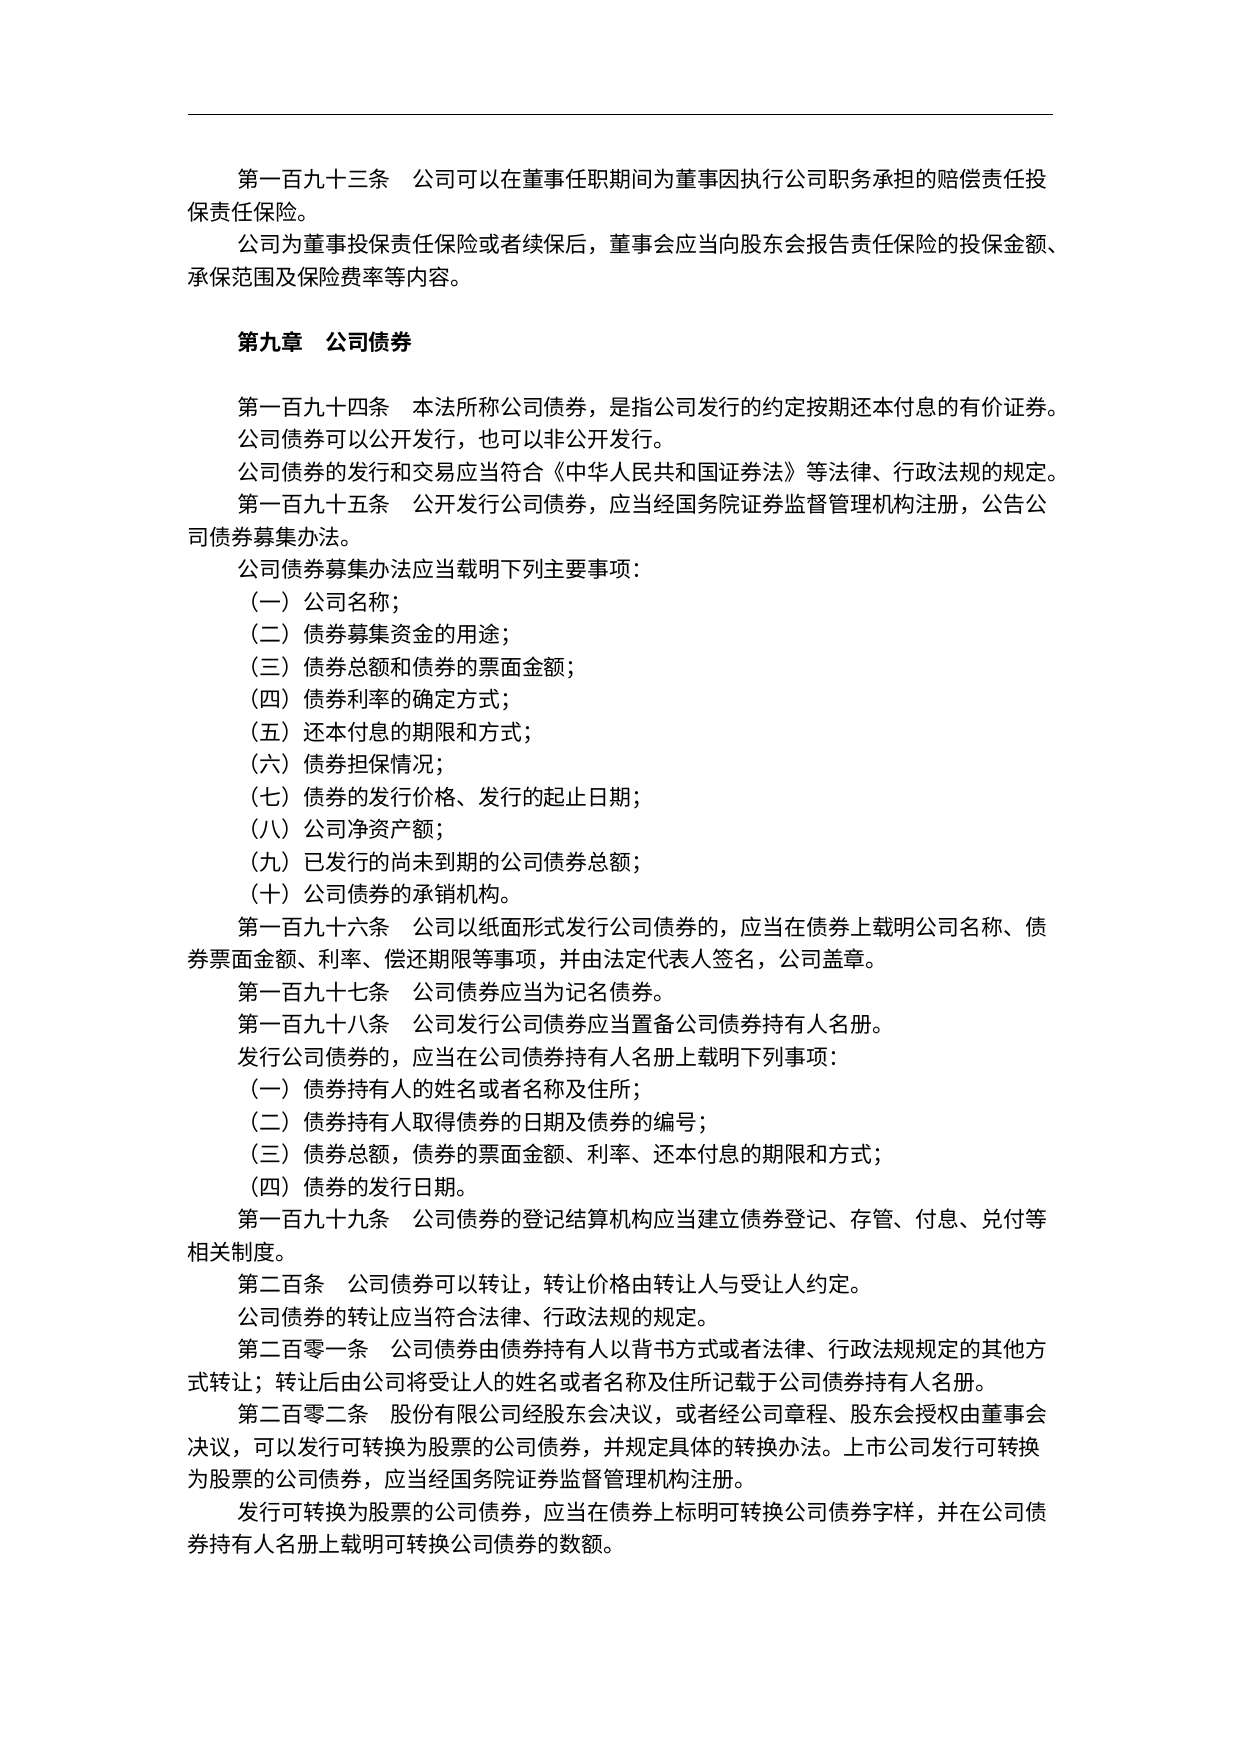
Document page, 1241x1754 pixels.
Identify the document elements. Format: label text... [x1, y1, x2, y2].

text （十）公司债券的承销机构。 [187, 877, 1053, 909]
text 公司债券的转让应当符合法律、行政法规的规定。 [187, 1299, 1053, 1332]
text 公司债券的发行和交易应当符合《中华人民共和国证券法》等法律、行政法规的规定。 [187, 454, 1053, 487]
text 第一百九十八条 公司发行公司债券应当置备公司债券持有人名册。 [187, 1007, 1053, 1039]
text （四）债券的发行日期。 [187, 1169, 1053, 1202]
text 第一百九十九条 公司债券的登记结算机构应当建立债券登记、存管、付息、兑付等相关制度。 [187, 1202, 1053, 1267]
text 公司债券可以公开发行，也可以非公开发行。 [187, 422, 1053, 454]
text 发行公司债券的，应当在公司债券持有人名册上载明下列事项： [187, 1039, 1053, 1072]
text （三）债券总额和债券的票面金额； [187, 649, 1053, 682]
text 发行可转换为股票的公司债券，应当在债券上标明可转换公司债券字样，并在公司债券持有人名册上载明可转换公司债券的数额。 [187, 1494, 1053, 1559]
text （九）已发行的尚未到期的公司债券总额； [187, 844, 1053, 877]
text （五）还本付息的期限和方式； [187, 714, 1053, 747]
text 第一百九十七条 公司债券应当为记名债券。 [187, 974, 1053, 1007]
text （一）债券持有人的姓名或者名称及住所； [187, 1072, 1053, 1104]
text 公司债券募集办法应当载明下列主要事项： [187, 552, 1053, 584]
text 第九章 公司债券 [187, 324, 1053, 357]
text （二）债券募集资金的用途； [187, 617, 1053, 649]
text 公司为董事投保责任保险或者续保后，董事会应当向股东会报告责任保险的投保金额、承保范围及保险费率等内容。 [187, 227, 1053, 292]
text 第二百零一条 公司债券由债券持有人以背书方式或者法律、行政法规规定的其他方式转让；转让后由公司将受让人的姓名或者名称及住所记载于公司债券持有人名册。 [187, 1332, 1053, 1397]
text （六）债券担保情况； [187, 747, 1053, 779]
text 第一百九十六条 公司以纸面形式发行公司债券的，应当在债券上载明公司名称、债券票面金额、利率、偿还期限等事项，并由法定代表人签名，公司盖章。 [187, 909, 1053, 974]
text （二）债券持有人取得债券的日期及债券的编号； [187, 1104, 1053, 1137]
text 第一百九十五条 公开发行公司债券，应当经国务院证券监督管理机构注册，公告公司债券募集办法。 [187, 487, 1053, 552]
text （四）债券利率的确定方式； [187, 682, 1053, 714]
text （七）债券的发行价格、发行的起止日期； [187, 779, 1053, 812]
text （一）公司名称； [187, 584, 1053, 617]
text （三）债券总额，债券的票面金额、利率、还本付息的期限和方式； [187, 1137, 1053, 1169]
text 第一百九十三条 公司可以在董事任职期间为董事因执行公司职务承担的赔偿责任投保责任保险。 [187, 162, 1053, 227]
text （八）公司净资产额； [187, 812, 1053, 844]
text 第一百九十四条 本法所称公司债券，是指公司发行的约定按期还本付息的有价证券。 [187, 389, 1053, 422]
text 第二百零二条 股份有限公司经股东会决议，或者经公司章程、股东会授权由董事会决议，可以发行可转换为股票的公司债券，并规定具体的转换办法。上市公司发行可转换为股票的公司债券，应当经国务院证券监督管理机构注册。 [187, 1397, 1053, 1494]
text 第二百条 公司债券可以转让，转让价格由转让人与受让人约定。 [187, 1267, 1053, 1299]
